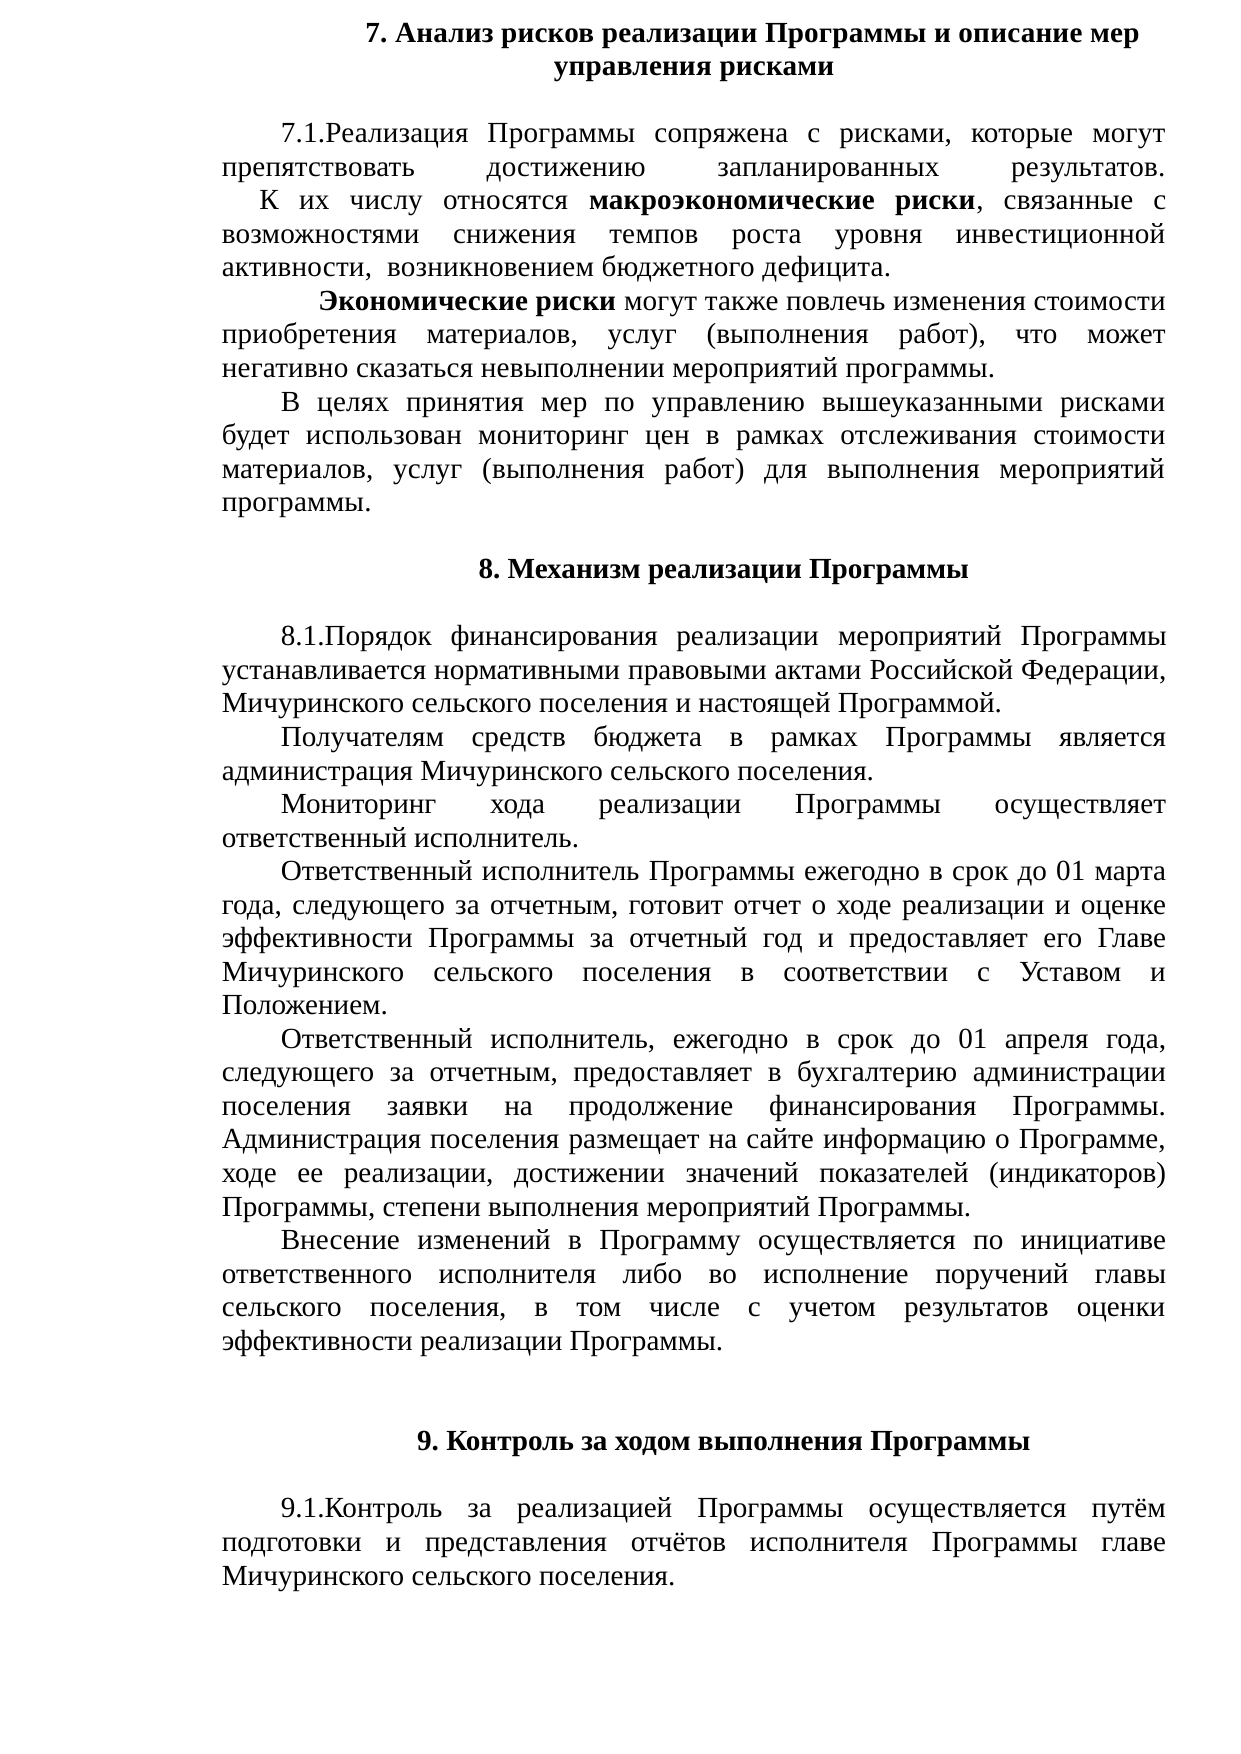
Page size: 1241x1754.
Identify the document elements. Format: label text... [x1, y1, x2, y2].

text В целях принятия мер по управлению вышеуказанными рисками будет использован мониторинг цен в рамках отслеживания стоимости материалов, услуг (выполнения работ) для выполнения мероприятий программы. [222, 384, 1167, 518]
text Ответственный исполнитель, ежегодно в срок до 01 апреля года, следующего за отчетным, предоставляет в бухгалтерию администрации поселения заявки на продолжение финансирования Программы. Администрация поселения размещает на сайте информацию о Программе, ходе ее реализации, достижении значений показателей (индикаторов) Программы, степени выполнения мероприятий Программы. [222, 1021, 1167, 1222]
text Мониторинг хода реализации Программы осуществляет ответственный исполнитель. [222, 786, 1167, 853]
text Экономические риски могут также повлечь изменения стоимости приобретения материалов, услуг (выполнения работ), что может негативно сказаться невыполнении мероприятий программы. [222, 283, 1167, 384]
text Получателям средств бюджета в рамках Программы является администрация Мичуринского сельского поселения. [222, 719, 1167, 786]
text Ответственный исполнитель Программы ежегодно в срок до 01 марта года, следующего за отчетным, готовит отчет о ходе реализации и оценке эффективности Программы за отчетный год и предоставляет его Главе Мичуринского сельского поселения в соответствии с Уставом и Положением. [222, 853, 1167, 1021]
text 8. Механизм реализации Программы [222, 551, 1167, 585]
text 7. Анализ рисков реализации Программы и описание мер управления рисками [222, 15, 1167, 82]
text Внесение изменений в Программу осуществляется по инициативе ответственного исполнителя либо во исполнение поручений главы сельского поселения, в том числе с учетом результатов оценки эффективности реализации Программы. [222, 1222, 1167, 1356]
text 9.1.Контроль за реализацией Программы осуществляется путём подготовки и представления отчётов исполнителя Программы главе Мичуринского сельского поселения. [222, 1491, 1167, 1591]
text 7.1.Реализация Программы сопряжена с рисками, которые могут препятствовать достижению запланированных результатов. К их числу относятся макроэкономические риски, связанные с возможностями снижения темпов роста уровня инвестиционной активности, возникновением бюджетного дефицита. [222, 115, 1167, 283]
text 8.1.Порядок финансирования реализации мероприятий Программы устанавливается нормативными правовыми актами Российской Федерации, Мичуринского сельского поселения и настоящей Программой. [222, 618, 1167, 719]
text 9. Контроль за ходом выполнения Программы [222, 1423, 1167, 1457]
